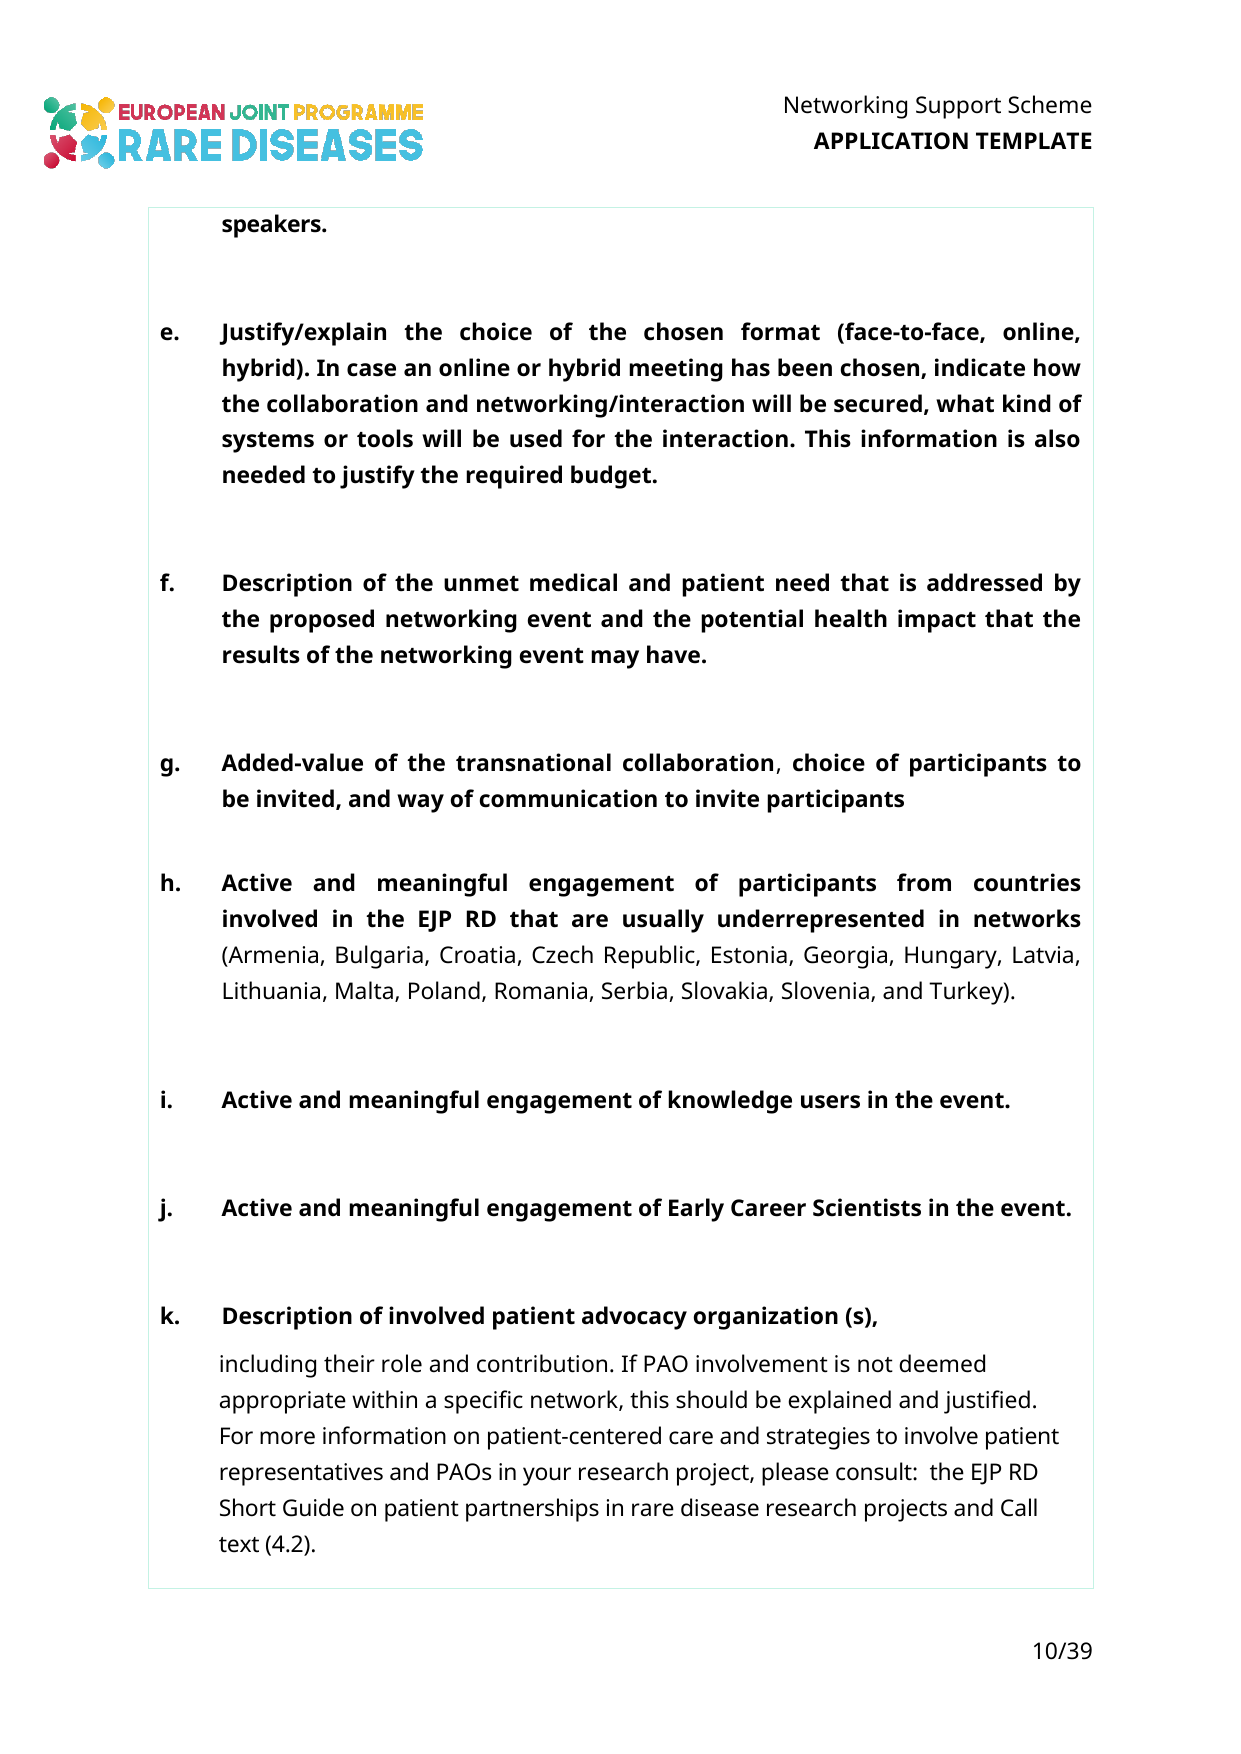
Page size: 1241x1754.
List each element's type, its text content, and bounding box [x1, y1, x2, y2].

picture [35, 88, 432, 177]
